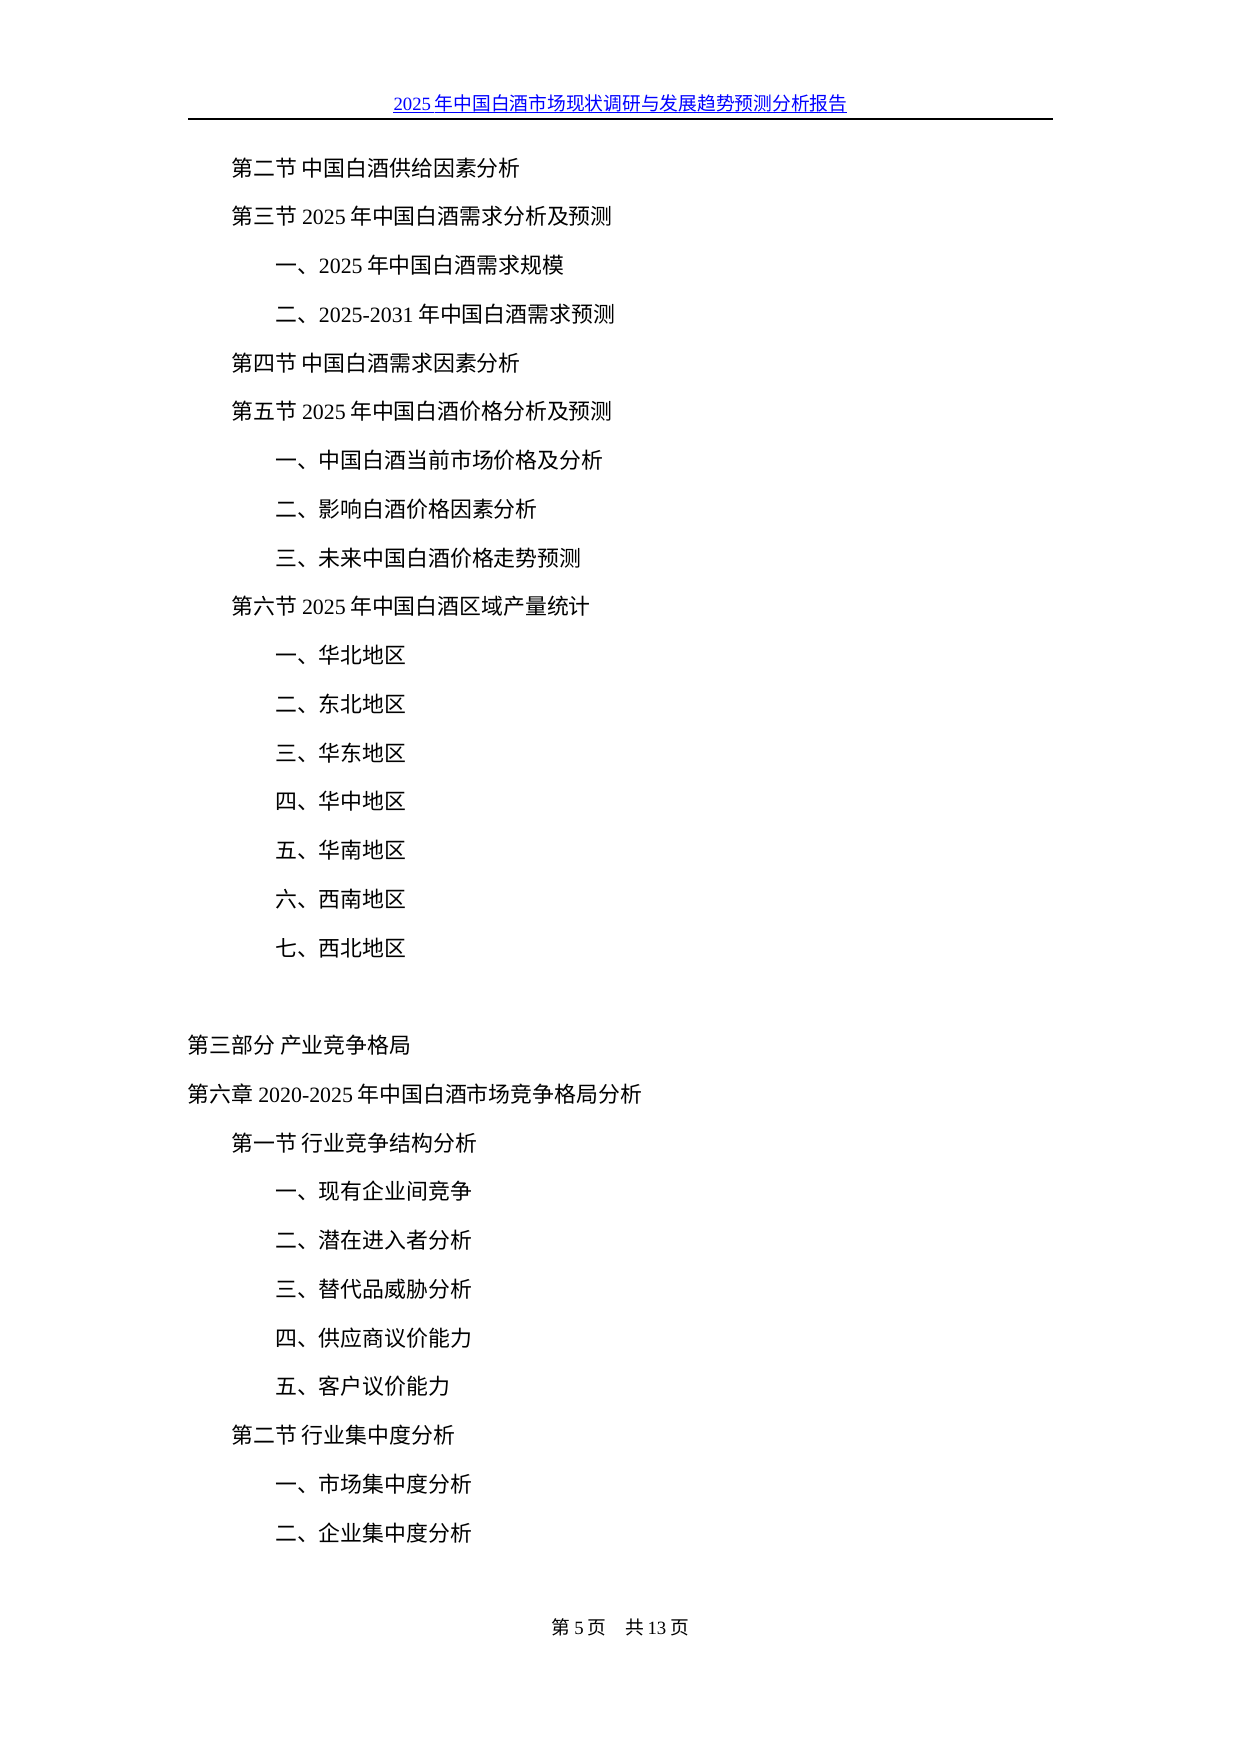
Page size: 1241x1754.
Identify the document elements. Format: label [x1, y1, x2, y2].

text [187, 150, 1053, 1548]
